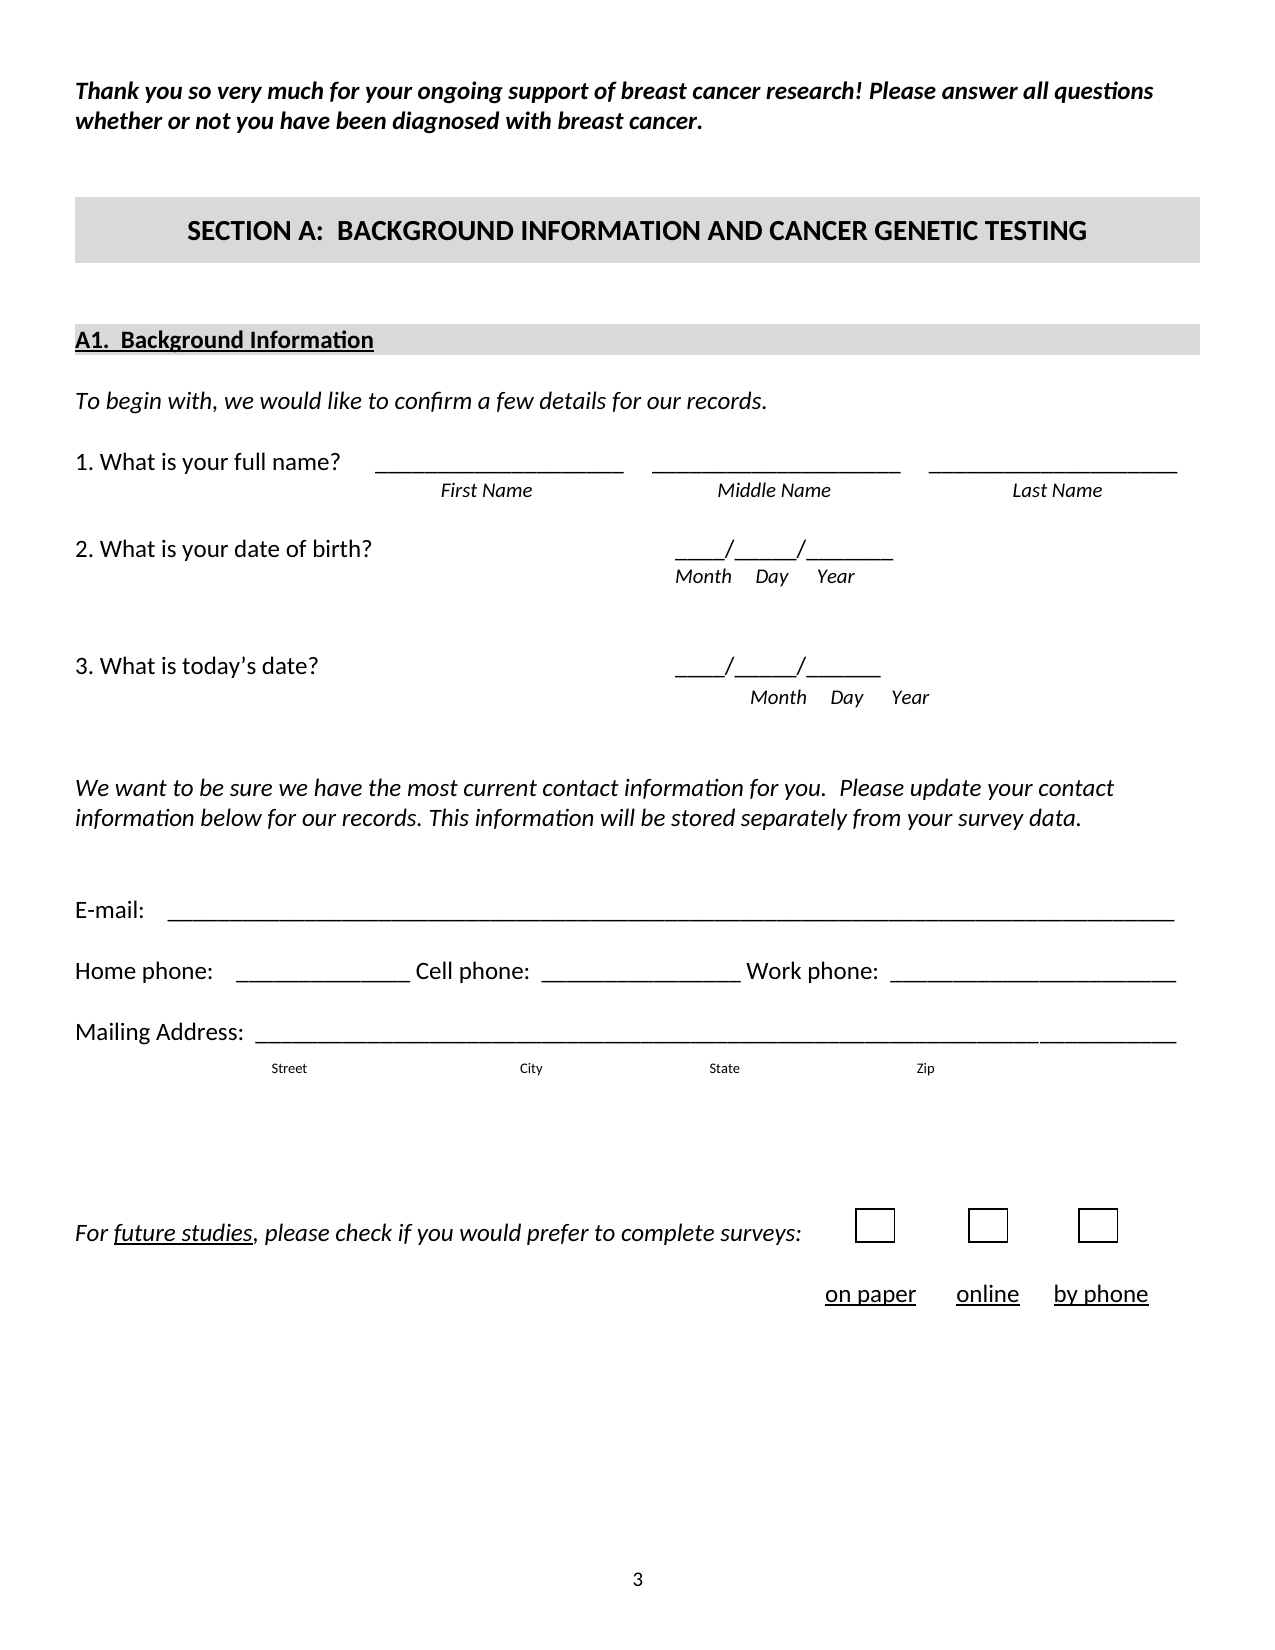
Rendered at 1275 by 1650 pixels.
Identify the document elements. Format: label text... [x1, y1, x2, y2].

text Thank you so very much for your ongoing support of breast cancer research! Please answer all questions whether or not you have been diagnosed with breast cancer. [75, 75, 1200, 136]
text Street City State Zip [75, 1047, 1200, 1077]
text First Name Middle Name Last Name [75, 477, 1200, 502]
text 1. What is your full name? ____________________ ____________________ ____________________ [75, 446, 1200, 477]
text A1. Background Information [75, 324, 1200, 355]
text SECTION A: BACKGROUND INFORMATION AND CANCER GENETIC TESTING [75, 212, 1200, 248]
subtitle 2. What is your date of birth? ____/_____/_______ [75, 533, 1200, 563]
text Month Day Year [75, 563, 1200, 589]
subtitle 3. What is today’s date? ____/_____/______ Month Day Year [75, 650, 1200, 711]
text For future studies, please check if you would prefer to complete surveys: [75, 1217, 1200, 1248]
text on paper online by phone [825, 1278, 1200, 1309]
text We want to be sure we have the most current contact information for you. Please update your contact information below for our records. This information will be stored separately from your survey data. [75, 772, 1200, 833]
text Home phone: ______________ Cell phone: ________________ Work phone: _______________________ [75, 955, 1200, 986]
text E-mail: _________________________________________________________________________________ [75, 894, 1200, 924]
text Mailing Address: __________________________________________________________________________ [75, 1016, 1200, 1047]
text To begin with, we would like to confirm a few details for our records. [75, 385, 1200, 416]
